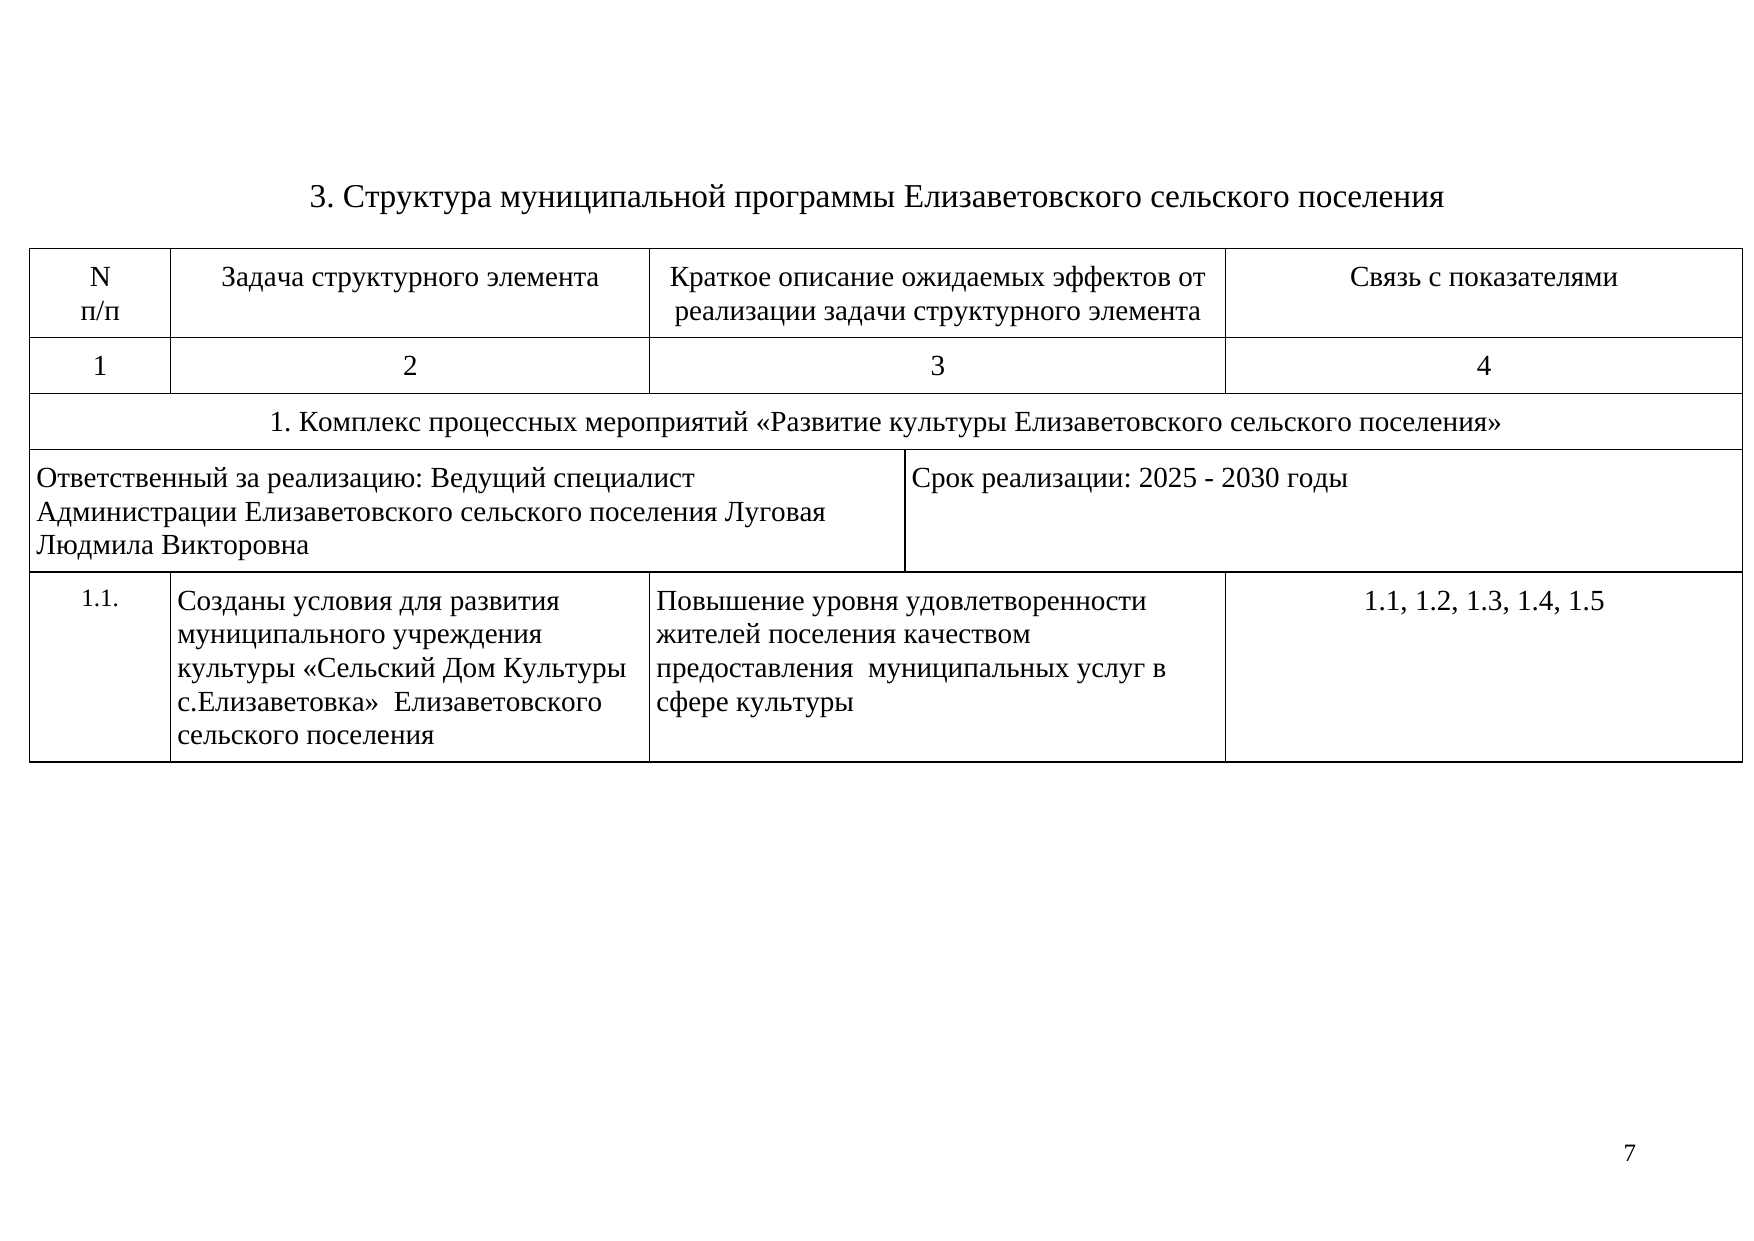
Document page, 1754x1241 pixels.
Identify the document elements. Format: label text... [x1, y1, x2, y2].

table_cell Ответственный за реализацию: Ведущий специалист Администрации Елизаветовского сельского поселения Луговая Людмила Викторовна [30, 450, 904, 571]
text 3. Структура муниципальной программы Елизаветовского сельского поселения [118, 177, 1636, 215]
table_cell 3 [650, 338, 1225, 393]
table_cell 2 [171, 338, 649, 393]
table_cell 1 [30, 338, 170, 393]
table_cell 1.1. [30, 573, 170, 761]
table_header N п/п [30, 249, 170, 337]
table_cell Повышение уровня удовлетворенности жителей поселения качеством предоставления муниципальных услуг в сфере культуры [650, 573, 1225, 761]
table_cell Срок реализации: 2025 - 2030 годы [906, 450, 1742, 571]
table_cell 1. Комплекс процессных мероприятий «Развитие культуры Елизаветовского сельского поселения» [30, 394, 1742, 448]
table_cell 4 [1226, 338, 1742, 393]
table_header Связь с показателями [1226, 249, 1742, 337]
table_cell 1.1, 1.2, 1.3, 1.4, 1.5 [1226, 573, 1742, 761]
table_header Краткое описание ожидаемых эффектов от реализации задачи структурного элемента [650, 249, 1225, 337]
table_cell Созданы условия для развития муниципального учреждения культуры «Сельский Дом Культуры с.Елизаветовка» Елизаветовского сельского поселения [171, 573, 649, 761]
table_header Задача структурного элемента [171, 249, 649, 337]
